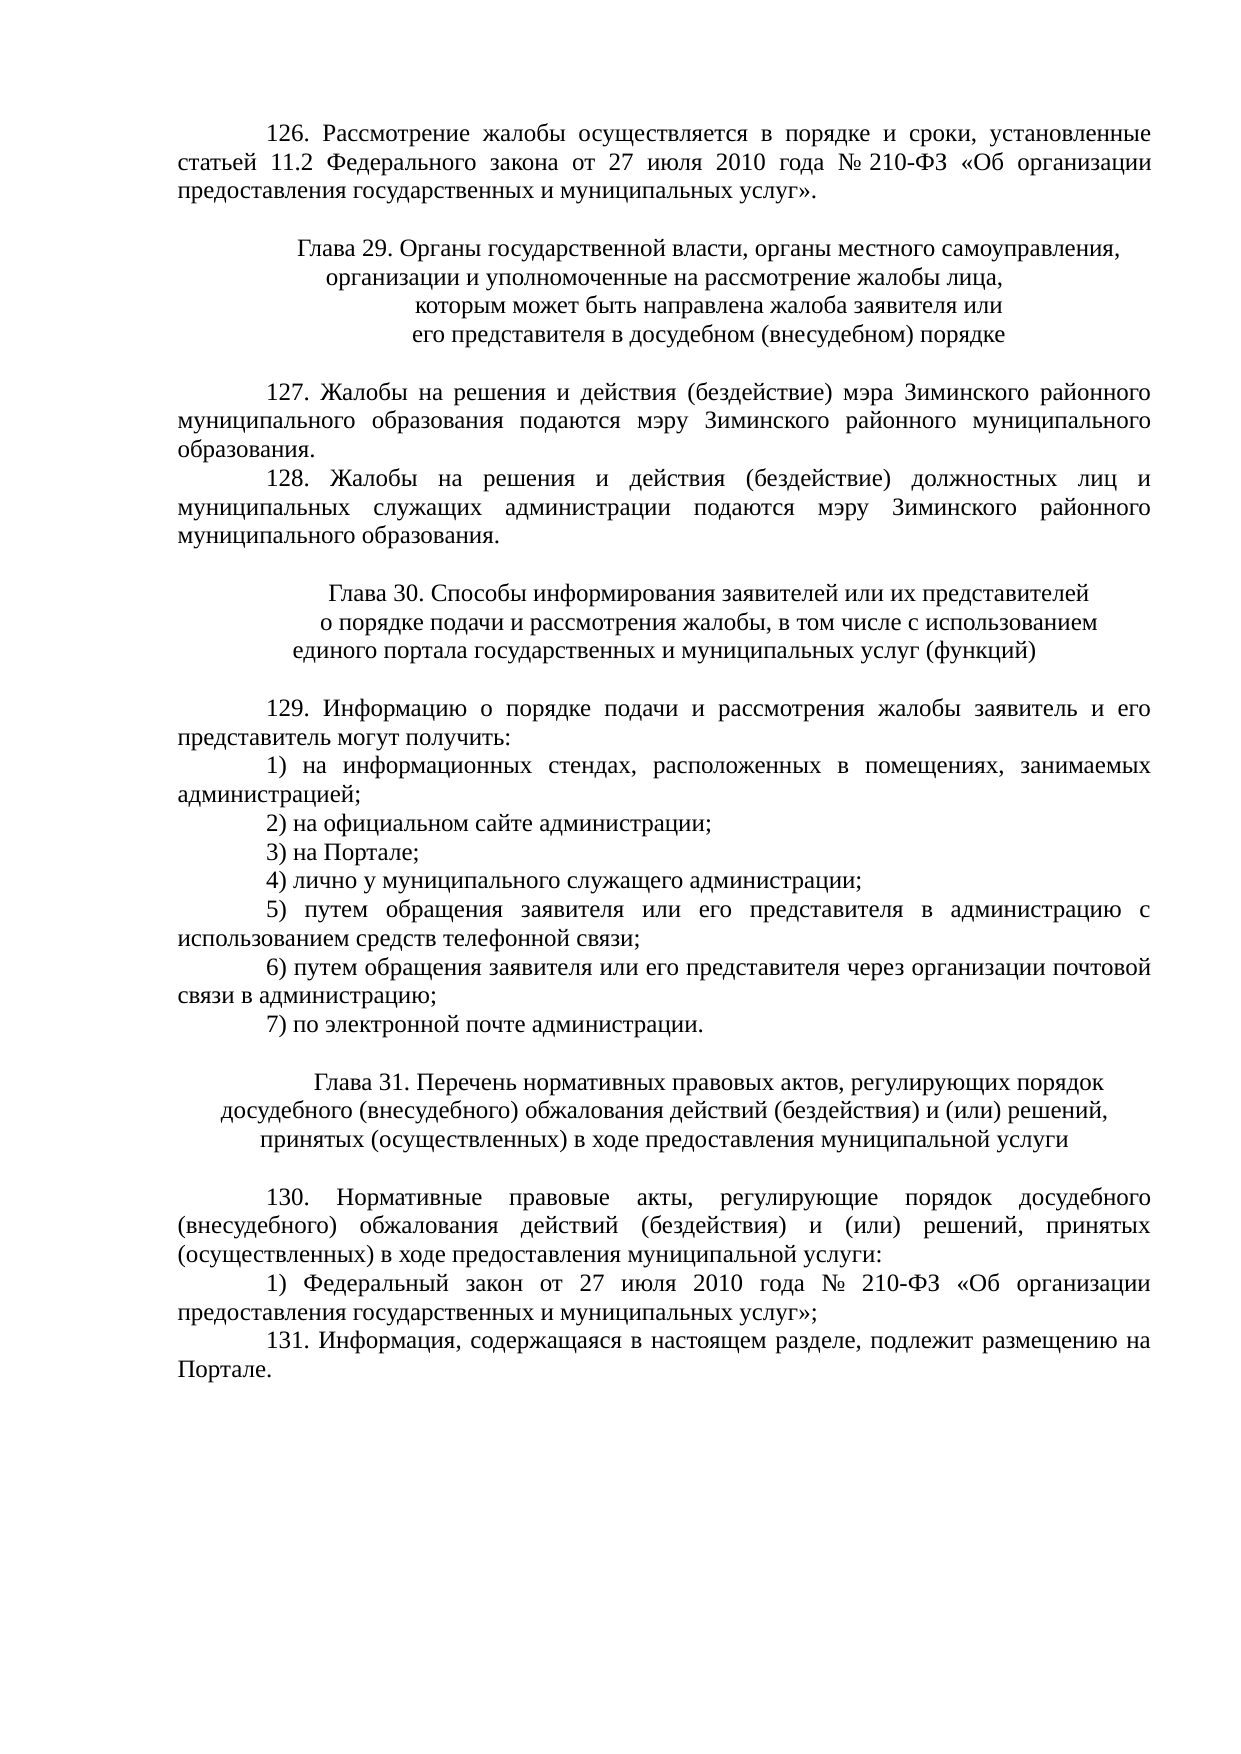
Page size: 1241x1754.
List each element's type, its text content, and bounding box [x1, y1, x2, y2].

text 1) на информационных стендах, расположенных в помещениях, занимаемых администрацией; [177, 751, 1152, 808]
text 126. Рассмотрение жалобы осуществляется в порядке и сроки, установленные статьей 11.2 Федерального закона от 27 июля 2010 года № 210-ФЗ «Об организации предоставления государственных и муниципальных услуг». [177, 118, 1152, 204]
text 130. Нормативные правовые акты, регулирующие порядок досудебного (внесудебного) обжалования действий (бездействия) и (или) решений, принятых (осуществленных) в ходе предоставления муниципальной услуги: [177, 1182, 1152, 1268]
text его представителя в досудебном (внесудебном) порядке [177, 319, 1152, 348]
text 131. Информация, содержащаяся в настоящем разделе, подлежит размещению на Портале. [177, 1326, 1152, 1383]
text 129. Информацию о порядке подачи и рассмотрения жалобы заявитель и его представитель могут получить: [177, 693, 1152, 751]
text Глава 30. Способы информирования заявителей или их представителей [177, 578, 1152, 607]
text 2) на официальном сайте администрации; [177, 808, 1152, 837]
text 3) на Портале; [177, 837, 1152, 866]
text 6) путем обращения заявителя или его представителя через организации почтовой связи в администрацию; [177, 952, 1152, 1009]
text Глава 31. Перечень нормативных правовых актов, регулирующих порядок досудебного (внесудебного) обжалования действий (бездействия) и (или) решений, принятых (осуществленных) в ходе предоставления муниципальной услуги [177, 1067, 1152, 1153]
text Глава 29. Органы государственной власти, органы местного самоуправления, организации и уполномоченные на рассмотрение жалобы лица, [177, 233, 1152, 291]
text 127. Жалобы на решения и действия (бездействие) мэра Зиминского районного муниципального образования подаются мэру Зиминского районного муниципального образования. [177, 377, 1152, 463]
text о порядке подачи и рассмотрения жалобы, в том числе с использованием единого портала государственных и муниципальных услуг (функций) [177, 607, 1152, 664]
text которым может быть направлена жалоба заявителя или [177, 291, 1152, 319]
text 7) по электронной почте администрации. [177, 1009, 1152, 1038]
text 128. Жалобы на решения и действия (бездействие) должностных лиц и муниципальных служащих администрации подаются мэру Зиминского районного муниципального образования. [177, 463, 1152, 549]
text 4) лично у муниципального служащего администрации; [177, 866, 1152, 894]
text 5) путем обращения заявителя или его представителя в администрацию с использованием средств телефонной связи; [177, 894, 1152, 952]
text 1) Федеральный закон от 27 июля 2010 года № 210-ФЗ «Об организации предоставления государственных и муниципальных услуг»; [177, 1268, 1152, 1326]
